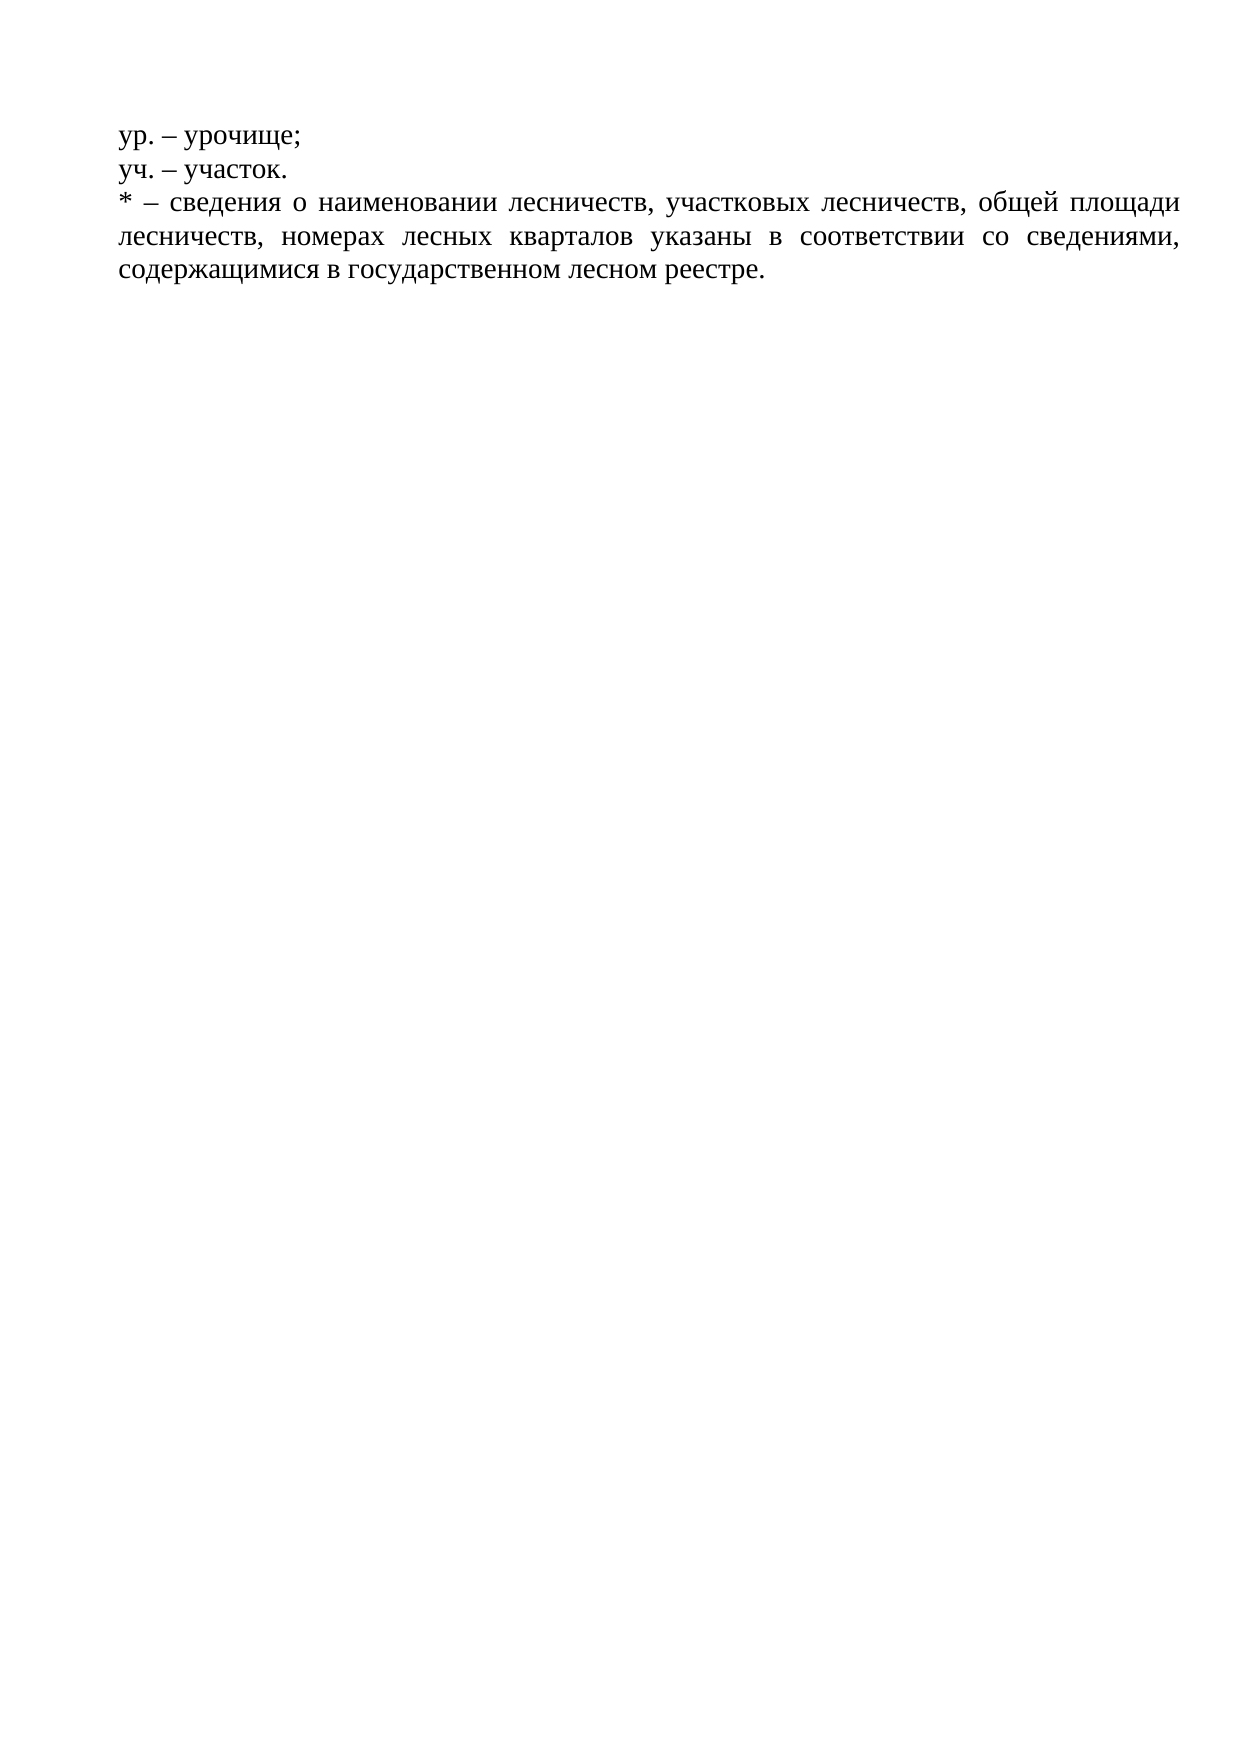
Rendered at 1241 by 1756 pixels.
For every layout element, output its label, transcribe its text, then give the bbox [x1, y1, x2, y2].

text * – сведения о наименовании лесничеств, участковых лесничеств, общей площади лесничеств, номерах лесных кварталов указаны в соответствии со сведениями, содержащимися в государственном лесном реестре. [118, 184, 1181, 285]
text ур. – урочище; уч. – участок. [118, 117, 301, 184]
